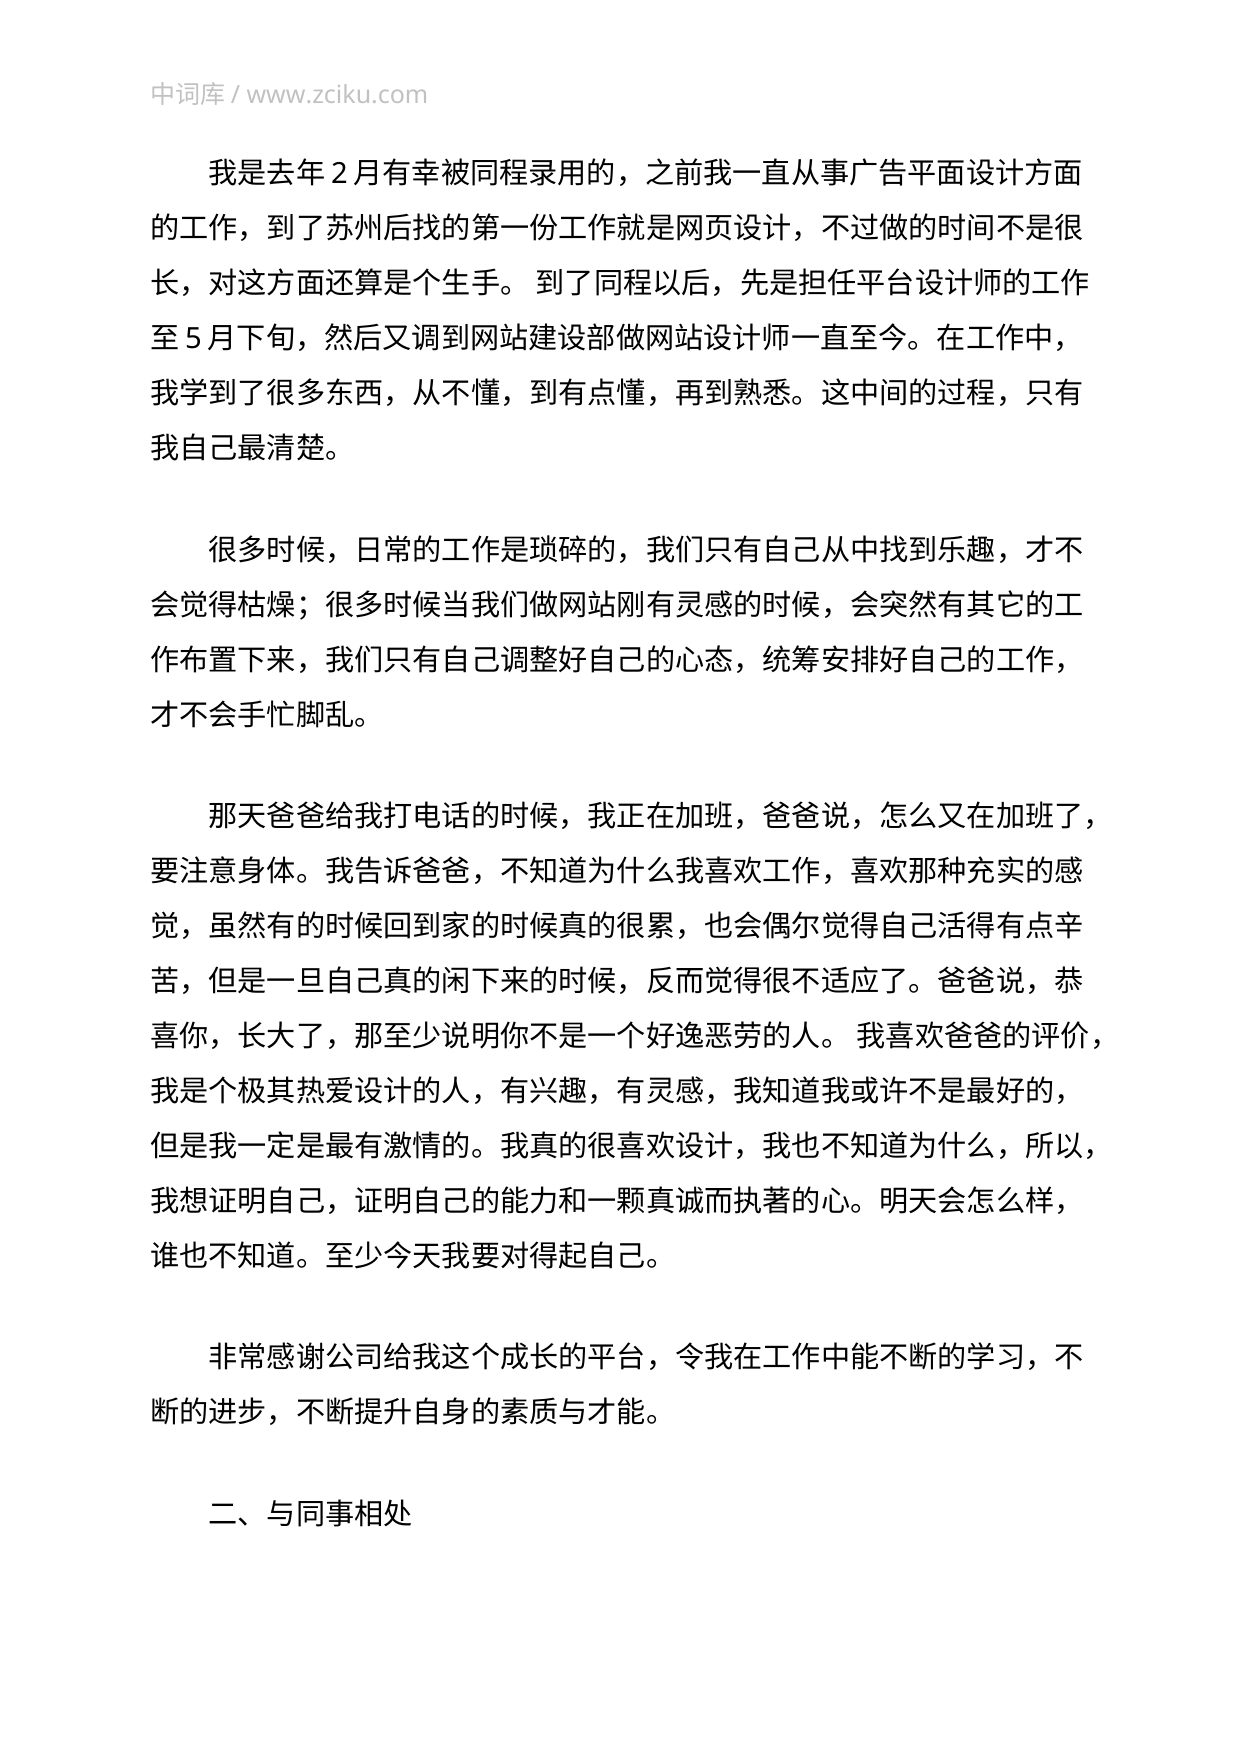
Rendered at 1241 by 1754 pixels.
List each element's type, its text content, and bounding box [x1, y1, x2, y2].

text 二、与同事相处 [150, 1491, 1090, 1533]
text 非常感谢公司给我这个成长的平台，令我在工作中能不断的学习，不断的进步，不断提升自身的素质与才能。 [150, 1334, 1090, 1431]
text 那天爸爸给我打电话的时候，我正在加班，爸爸说，怎么又在加班了，要注意身体。我告诉爸爸，不知道为什么我喜欢工作，喜欢那种充实的感觉，虽然有的时候回到家的时候真的很累，也会偶尔觉得自己活得有点辛苦，但是一旦自己真的闲下来的时候，反而觉得很不适应了。爸爸说，恭喜你，长大了，那至少说明你不是一个好逸恶劳的人。 我喜欢爸爸的评价，我是个极其热爱设计的人，有兴趣，有灵感，我知道我或许不是最好的，但是我一定是最有激情的。我真的很喜欢设计，我也不知道为什么，所以，我想证明自己，证明自己的能力和一颗真诚而执著的心。明天会怎么样，谁也不知道。至少今天我要对得起自己。 [150, 793, 1090, 1274]
text 很多时候，日常的工作是琐碎的，我们只有自己从中找到乐趣，才不会觉得枯燥；很多时候当我们做网站刚有灵感的时候，会突然有其它的工作布置下来，我们只有自己调整好自己的心态，统筹安排好自己的工作，才不会手忙脚乱。 [150, 526, 1090, 733]
text 我是去年2月有幸被同程录用的，之前我一直从事广告平面设计方面的工作，到了苏州后找的第一份工作就是网页设计，不过做的时间不是很长，对这方面还算是个生手。 到了同程以后，先是担任平台设计师的工作至5月下旬，然后又调到网站建设部做网站设计师一直至今。在工作中，我学到了很多东西，从不懂，到有点懂，再到熟悉。这中间的过程，只有我自己最清楚。 [150, 150, 1090, 467]
